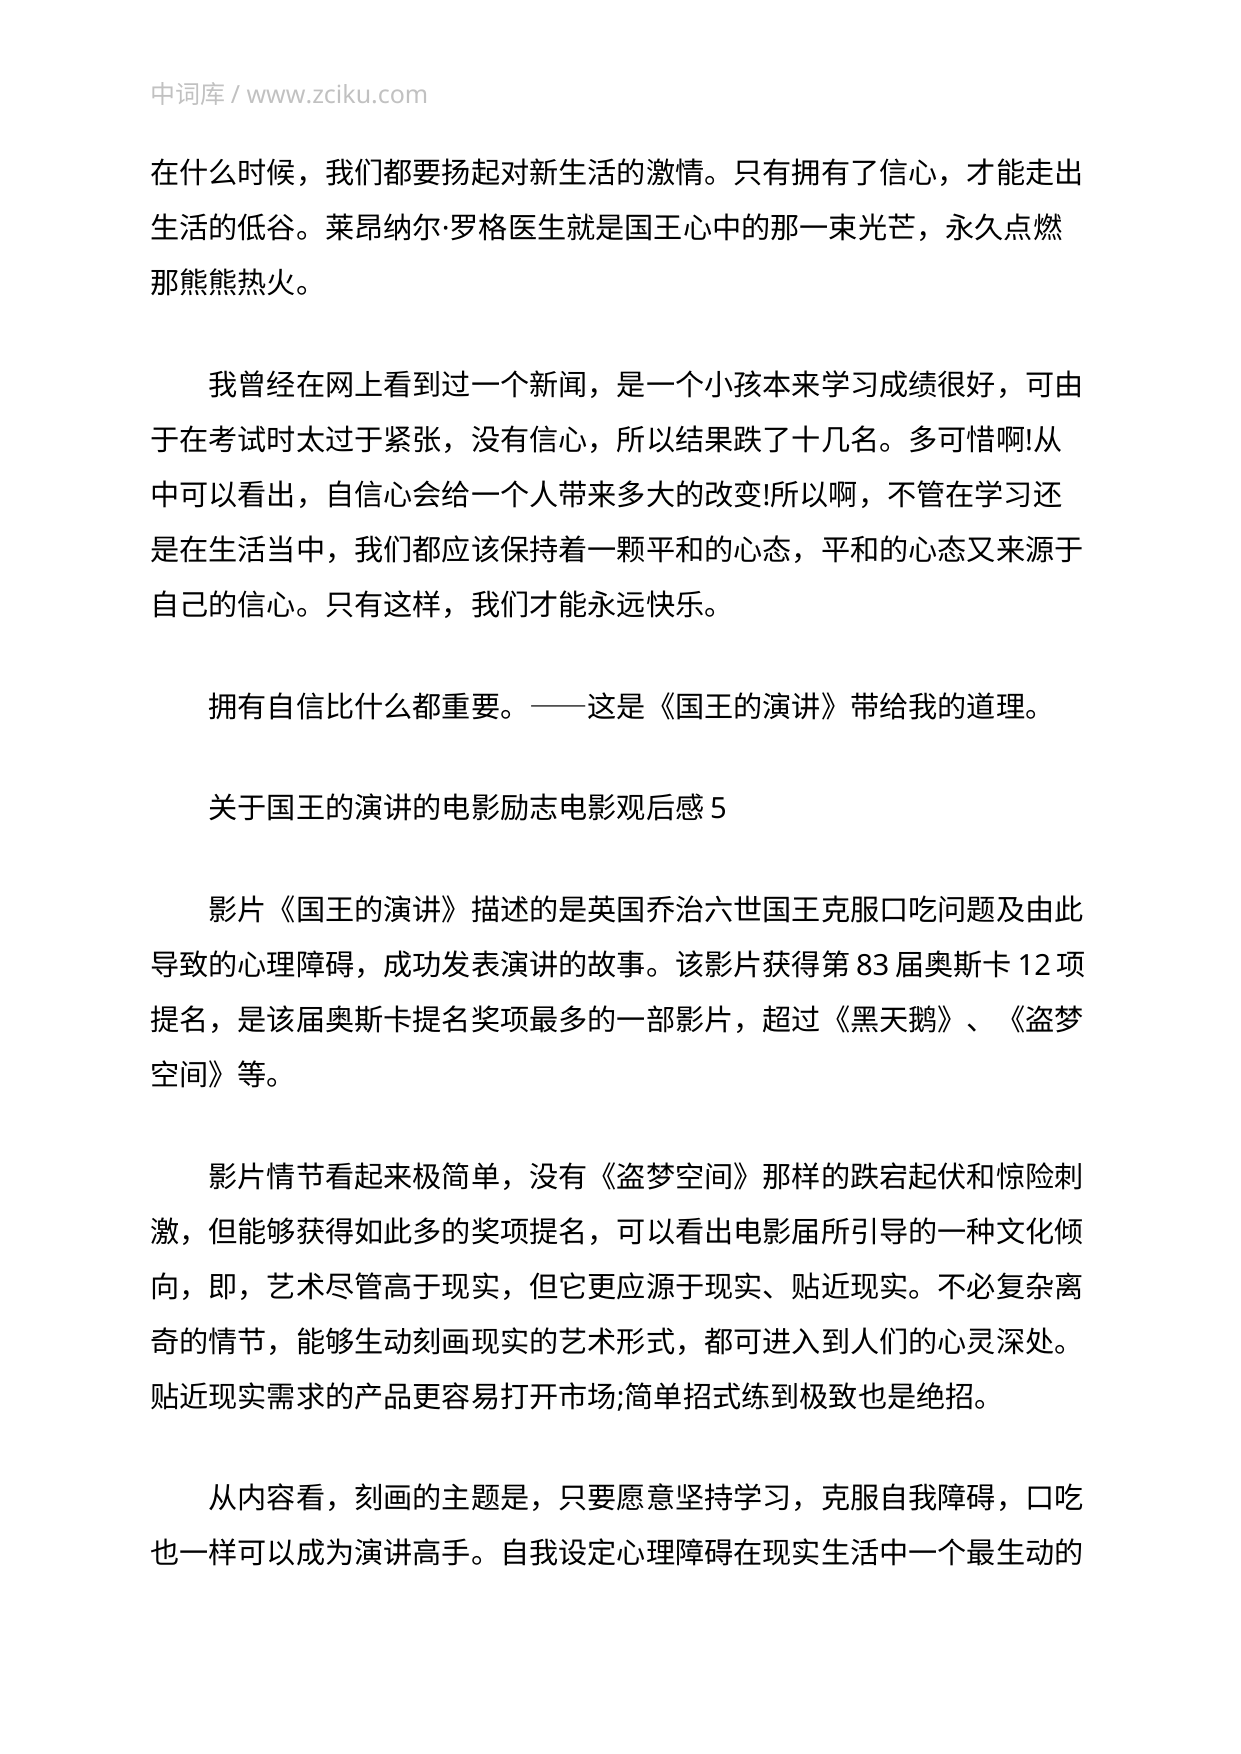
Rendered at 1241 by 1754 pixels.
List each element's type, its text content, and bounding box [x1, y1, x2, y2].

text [150, 150, 1090, 302]
text 影片情节看起来极简单，没有《盗梦空间》那样的跌宕起伏和惊险刺激，但能够获得如此多的奖项提名，可以看出电影届所引导的一种文化倾向，即，艺术尽管高于现实，但它更应源于现实、贴近现实。不必复杂离奇的情节，能够生动刻画现实的艺术形式，都可进入到人们的心灵深处。贴近现实需求的产品更容易打开市场;简单招式练到极致也是绝招。 [150, 1153, 1090, 1416]
text 拥有自信比什么都重要。——这是《国王的演讲》带给我的道理。 [150, 683, 1090, 726]
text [150, 1475, 1090, 1572]
text 我曾经在网上看到过一个新闻，是一个小孩本来学习成绩很好，可由于在考试时太过于紧张，没有信心，所以结果跌了十几名。多可惜啊!从中可以看出，自信心会给一个人带来多大的改变!所以啊，不管在学习还是在生活当中，我们都应该保持着一颗平和的心态，平和的心态又来源于自己的信心。只有这样，我们才能永远快乐。 [150, 362, 1090, 624]
text 影片《国王的演讲》描述的是英国乔治六世国王克服口吃问题及由此导致的心理障碍，成功发表演讲的故事。该影片获得第83届奥斯卡12项提名，是该届奥斯卡提名奖项最多的一部影片，超过《黑天鹅》、《盗梦空间》等。 [150, 887, 1090, 1094]
text 关于国王的演讲的电影励志电影观后感5 [150, 785, 1090, 827]
